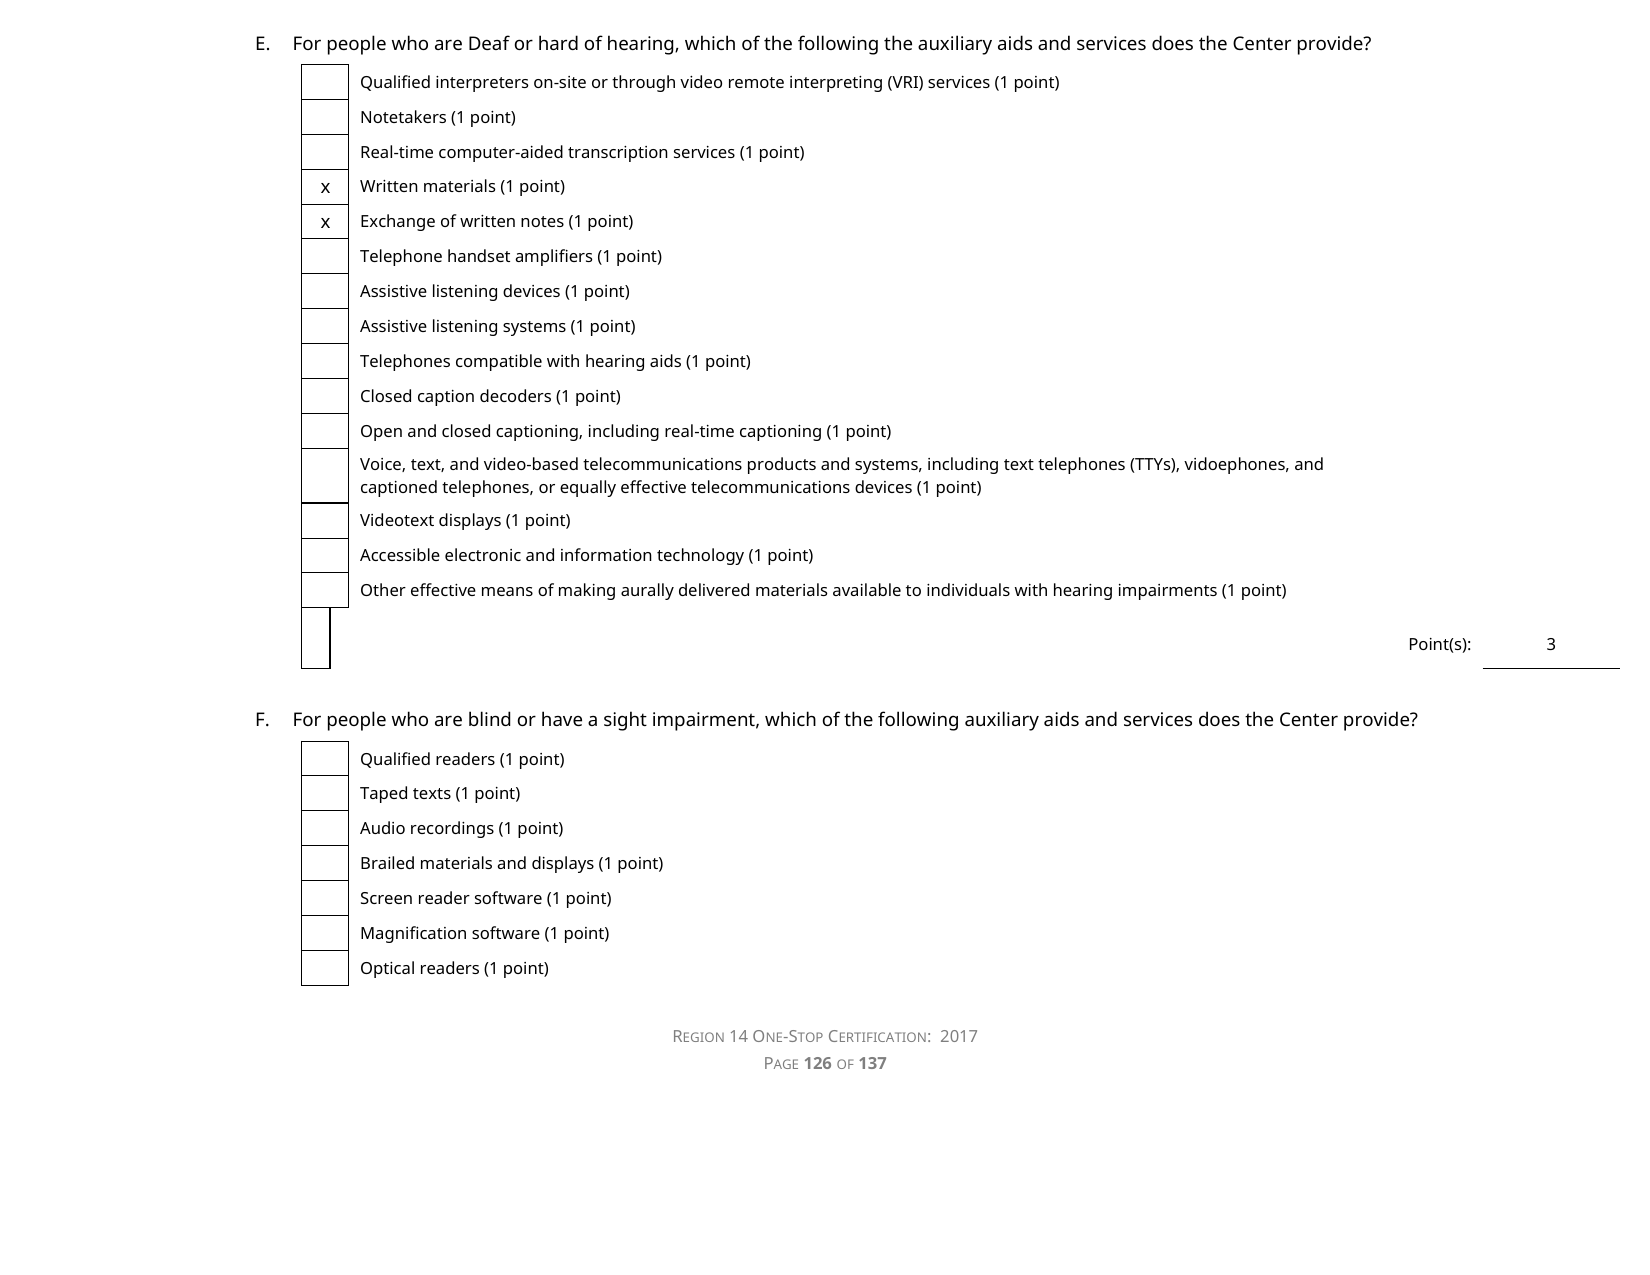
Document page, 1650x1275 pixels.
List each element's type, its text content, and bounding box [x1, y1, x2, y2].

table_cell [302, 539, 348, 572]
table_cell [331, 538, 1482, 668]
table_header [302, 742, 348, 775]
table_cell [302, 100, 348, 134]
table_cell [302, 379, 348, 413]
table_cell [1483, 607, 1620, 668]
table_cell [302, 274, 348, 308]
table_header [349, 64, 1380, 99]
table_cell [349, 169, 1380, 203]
subtitle For people who are blind or have a sight impairment, which of the following auxiliary aids and services does the Center provide? [255, 707, 1620, 732]
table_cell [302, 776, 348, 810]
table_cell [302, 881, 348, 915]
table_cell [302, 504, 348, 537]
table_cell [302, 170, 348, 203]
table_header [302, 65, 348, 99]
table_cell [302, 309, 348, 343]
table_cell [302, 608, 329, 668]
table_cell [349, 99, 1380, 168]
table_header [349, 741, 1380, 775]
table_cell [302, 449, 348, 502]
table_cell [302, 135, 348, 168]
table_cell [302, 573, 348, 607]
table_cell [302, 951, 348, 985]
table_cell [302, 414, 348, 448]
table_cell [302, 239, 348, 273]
subtitle For people who are Deaf or hard of hearing, which of the following the auxiliary aids and services does the Center provide? [255, 30, 1620, 56]
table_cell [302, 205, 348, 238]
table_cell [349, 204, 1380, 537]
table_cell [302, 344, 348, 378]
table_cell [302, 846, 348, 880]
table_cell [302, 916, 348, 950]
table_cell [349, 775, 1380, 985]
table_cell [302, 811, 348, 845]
